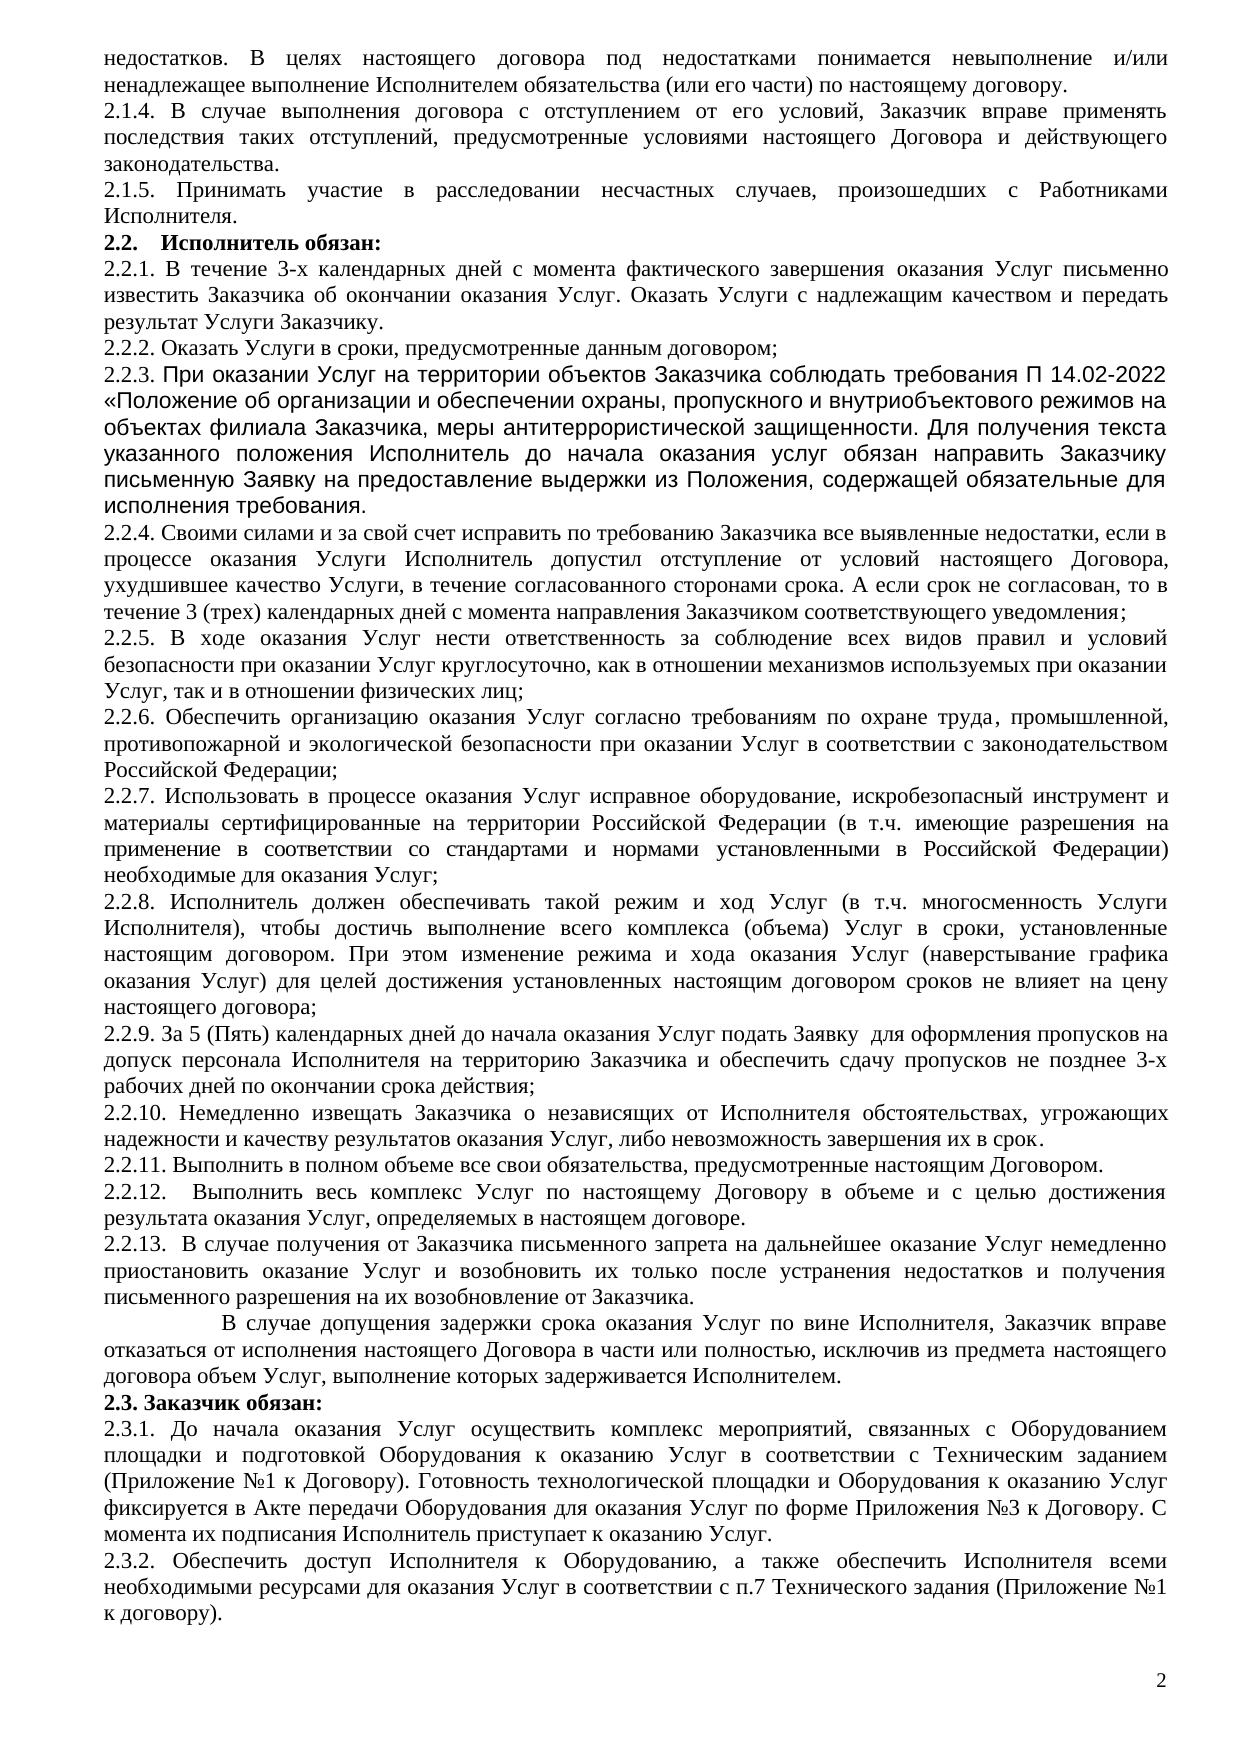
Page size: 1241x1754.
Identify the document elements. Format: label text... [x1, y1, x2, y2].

text 2.3.2. Обеспечить доступ Исполнителя к Оборудованию, а также обеспечить Исполнителя всеми необходимыми ресурсами для оказания Услуг в соответствии с п.7 Технического задания (Приложение №1 к договору). [103, 1547, 1169, 1626]
text 2.2.7. Использовать в процессе оказания Услуг исправное оборудование, искробезопасный инструмент и материалы сертифицированные на территории Российской Федерации (в т.ч. имеющие разрешения на применение в соответствии со стандартами и нормами установленными в Российской Федерации) необходимые для оказания Услуг; [103, 782, 1169, 888]
text 2.2.13. В случае получения от Заказчика письменного запрета на дальнейшее оказание Услуг немедленно приостановить оказание Услуг и возобновить их только после устранения недостатков и получения письменного разрешения на их возобновление от Заказчика. [103, 1230, 1167, 1309]
text 2.2.1. В течение 3-х календарных дней с момента фактического завершения оказания Услуг письменно известить Заказчика об окончании оказания Услуг. Оказать Услуги с надлежащим качеством и передать результат Услуги Заказчику. [103, 255, 1169, 334]
text 2.3. Заказчик обязан: [103, 1388, 1169, 1415]
text 2.2. Исполнитель обязан: [103, 229, 1169, 255]
text 2.2.12. Выполнить весь комплекс Услуг по настоящему Договору в объеме и с целью достижения результата оказания Услуг, определяемых в настоящем договоре. [103, 1178, 1167, 1230]
text 2.2.10. Немедленно извещать Заказчика о независящих от Исполнителя обстоятельствах, угрожающих надежности и качеству результатов оказания Услуг, либо невозможность завершения их в срок. [103, 1099, 1169, 1151]
text 2.2.8. Исполнитель должен обеспечивать такой режим и ход Услуг (в т.ч. многосменность Услуги Исполнителя), чтобы достичь выполнение всего комплекса (объема) Услуг в сроки, установленные настоящим договором. При этом изменение режима и хода оказания Услуг (наверстывание графика оказания Услуг) для целей достижения установленных настоящим договором сроков не влияет на цену настоящего договора; [103, 888, 1169, 1019]
text 2.2.5. В ходе оказания Услуг нести ответственность за соблюдение всех видов правил и условий безопасности при оказании Услуг круглосуточно, как в отношении механизмов используемых при оказании Услуг, так и в отношении физических лиц; [103, 624, 1169, 703]
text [103, 44, 1169, 97]
text 2.2.3. При оказании Услуг на территории объектов Заказчика соблюдать требования П 14.02-2022 «Положение об организации и обеспечении охраны, пропускного и внутриобъектового режимов на объектах филиала Заказчика, меры антитеррористической защищенности. Для получения текста указанного положения Исполнитель до начала оказания услуг обязан направить Заказчику письменную Заявку на предоставление выдержки из Положения, содержащей обязательные для исполнения требования. [103, 361, 1167, 519]
text 2.1.5. Принимать участие в расследовании несчастных случаев, произошедших с Работниками Исполнителя. [103, 176, 1169, 229]
text 2.2.6. Обеспечить организацию оказания Услуг согласно требованиям по охране труда, промышленной, противопожарной и экологической безопасности при оказании Услуг в соответствии с законодательством Российской Федерации; [103, 703, 1169, 782]
text В случае допущения задержки срока оказания Услуг по вине Исполнителя, Заказчик вправе отказаться от исполнения настоящего Договора в части или полностью, исключив из предмета настоящего договора объем Услуг, выполнение которых задерживается Исполнителем. [103, 1309, 1167, 1388]
text 2.2.11. Выполнить в полном объеме все свои обязательства, предусмотренные настоящим Договором. [103, 1151, 1167, 1178]
text 2.2.9. За 5 (Пять) календарных дней до начала оказания Услуг подать Заявку для оформления пропусков на допуск персонала Исполнителя на территорию Заказчика и обеспечить сдачу пропусков не позднее 3-х рабочих дней по окончании срока действия; [103, 1019, 1169, 1099]
text 2.1.4. В случае выполнения договора с отступлением от его условий, Заказчик вправе применять последствия таких отступлений, предусмотренные условиями настоящего Договора и действующего законодательства. [103, 97, 1169, 176]
text 2.2.2. Оказать Услуги в сроки, предусмотренные данным договором; [103, 334, 1169, 361]
text 2.2.4. Своими силами и за свой счет исправить по требованию Заказчика все выявленные недостатки, если в процессе оказания Услуги Исполнитель допустил отступление от условий настоящего Договора, ухудшившее качество Услуги, в течение согласованного сторонами срока. А если срок не согласован, то в течение 3 (трех) календарных дней с момента направления Заказчиком соответствующего уведомления; [103, 519, 1169, 624]
text 2.3.1. До начала оказания Услуг осуществить комплекс мероприятий, связанных с Оборудованием площадки и подготовкой Оборудования к оказанию Услуг в соответствии с Техническим заданием (Приложение №1 к Договору). Готовность технологической площадки и Оборудования к оказанию Услуг фиксируется в Акте передачи Оборудования для оказания Услуг по форме Приложения №3 к Договору. С момента их подписания Исполнитель приступает к оказанию Услуг. [103, 1415, 1169, 1547]
